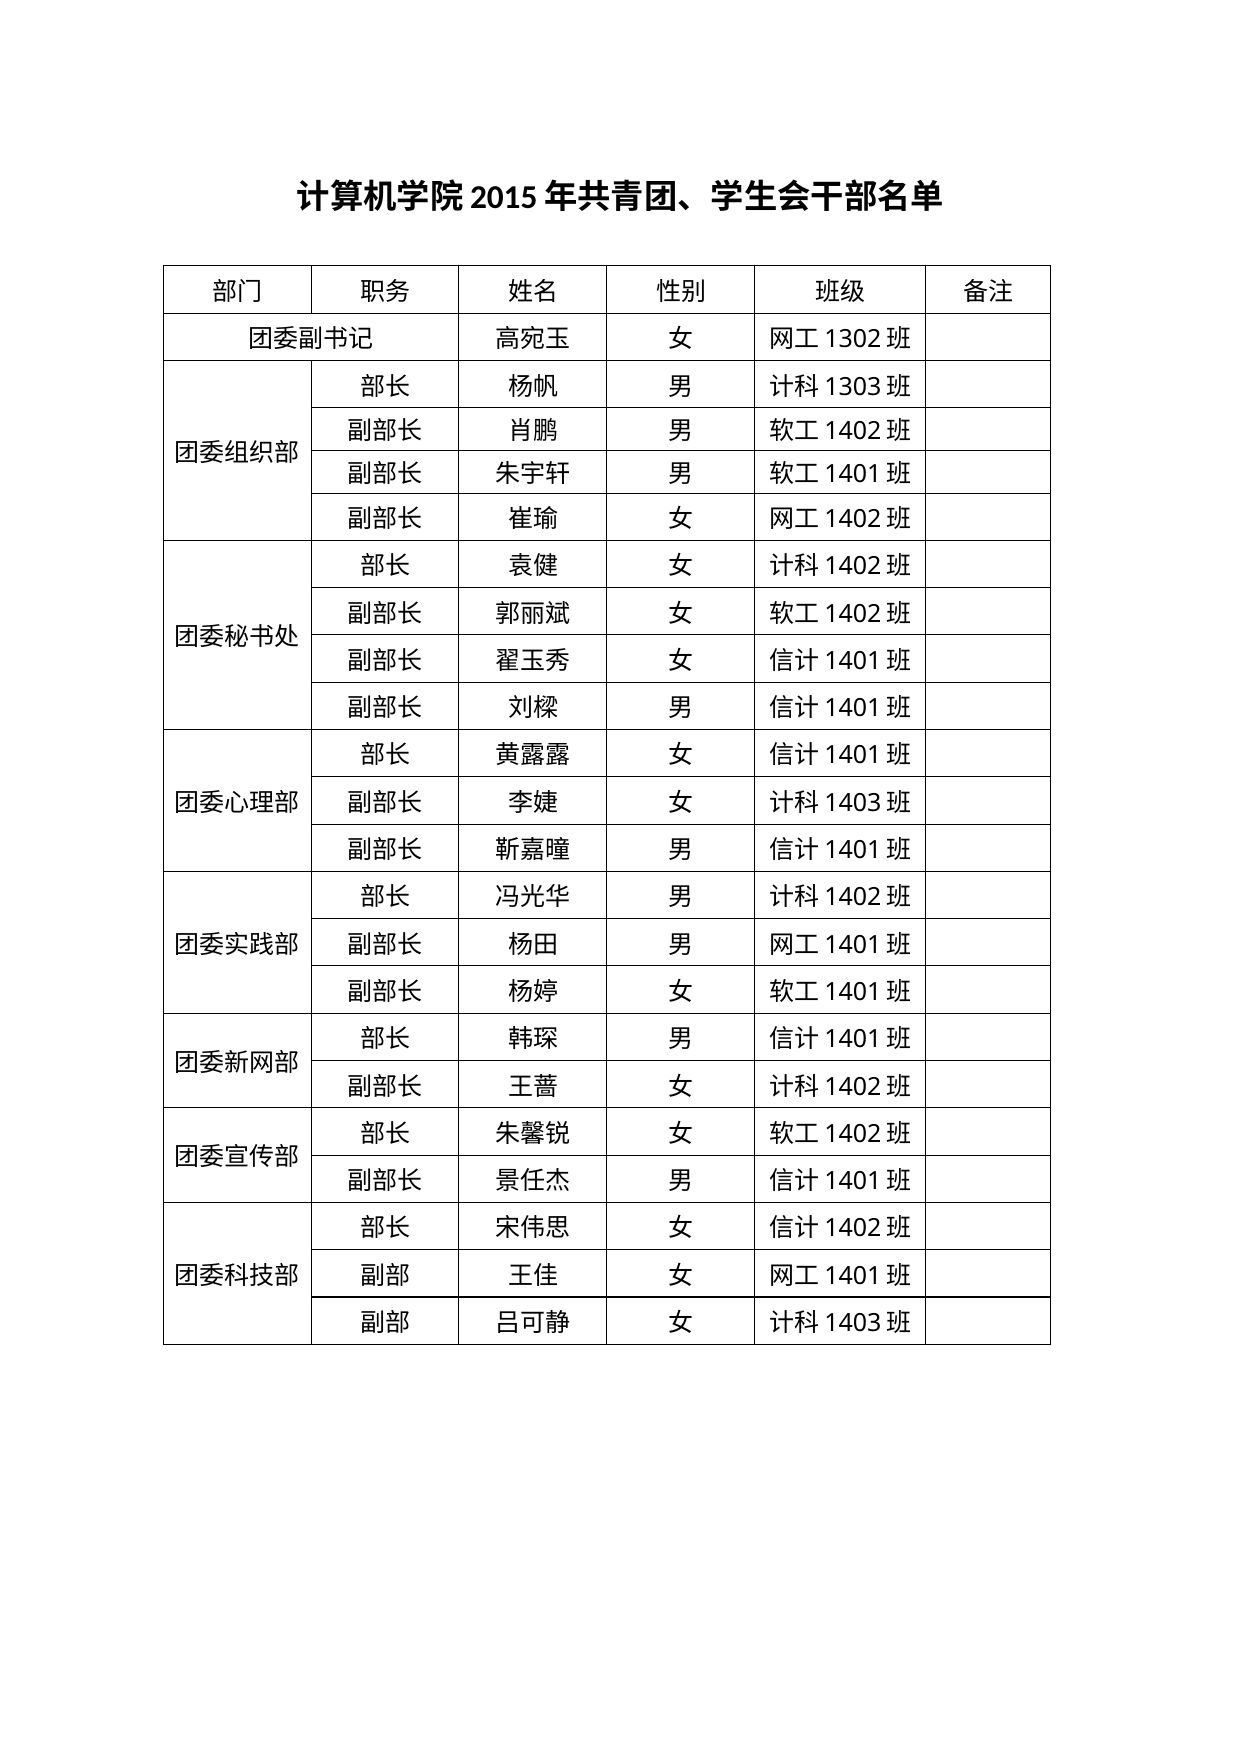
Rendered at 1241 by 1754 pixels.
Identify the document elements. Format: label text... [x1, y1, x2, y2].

table_header 性别 [607, 266, 754, 313]
table_cell 团委心理部 [164, 730, 311, 871]
table_cell [926, 777, 1050, 823]
table_cell 团委科技部 [164, 1203, 311, 1344]
table_cell 计科1403班 [755, 1298, 925, 1344]
table_header 职务 [312, 266, 458, 313]
table_cell 女 [607, 966, 754, 1013]
table_cell 部长 [312, 1108, 458, 1154]
table_cell 计科1303班 [755, 361, 925, 407]
table_cell 部长 [312, 872, 458, 918]
table_cell 崔瑜 [459, 494, 606, 540]
table_cell 副部长 [312, 966, 458, 1013]
table_cell 网工1302班 [755, 314, 925, 360]
table_cell 男 [607, 825, 754, 871]
table_cell 副部长 [312, 635, 458, 682]
table_cell 软工1402班 [755, 588, 925, 634]
table_cell 杨帆 [459, 361, 606, 407]
table_cell 团委副书记 [164, 314, 458, 360]
table_cell 部长 [312, 541, 458, 587]
table_cell 王蔷 [459, 1061, 606, 1107]
table_cell 副部长 [312, 451, 458, 492]
table_cell 团委组织部 [164, 361, 311, 540]
table_cell 女 [607, 1061, 754, 1107]
table_cell 信计1401班 [755, 1014, 925, 1060]
table_cell [926, 314, 1050, 360]
table_cell 女 [607, 635, 754, 682]
table_cell 男 [607, 408, 754, 450]
table_cell 男 [607, 1156, 754, 1202]
table_cell 女 [607, 588, 754, 634]
table_cell 韩琛 [459, 1014, 606, 1060]
table_cell [926, 451, 1050, 492]
table_cell 副部 [312, 1250, 458, 1296]
text 计算机学院2015年共青团、学生会干部名单 [187, 162, 1053, 227]
table_cell [926, 1061, 1050, 1107]
table_cell 吕可静 [459, 1298, 606, 1344]
table_cell 部长 [312, 730, 458, 776]
table_cell 女 [607, 777, 754, 823]
table_cell 软工1402班 [755, 408, 925, 450]
table_cell 计科1403班 [755, 777, 925, 823]
table_cell [926, 361, 1050, 407]
table_cell 肖鹏 [459, 408, 606, 450]
table_cell 王佳 [459, 1250, 606, 1296]
table_cell 副部 [312, 1298, 458, 1344]
table_cell [926, 1014, 1050, 1060]
table_cell 男 [607, 1014, 754, 1060]
table_header 部门 [164, 266, 311, 313]
table_cell 团委新网部 [164, 1014, 311, 1107]
table_cell [926, 1298, 1050, 1344]
table_cell 男 [607, 872, 754, 918]
table_cell 女 [607, 1250, 754, 1296]
table_cell 翟玉秀 [459, 635, 606, 682]
table_cell 女 [607, 314, 754, 360]
table_cell 女 [607, 541, 754, 587]
table_cell 男 [607, 919, 754, 965]
table_cell 副部长 [312, 683, 458, 729]
table_cell 杨田 [459, 919, 606, 965]
table_cell 袁健 [459, 541, 606, 587]
table_cell [926, 872, 1050, 918]
table_cell 副部长 [312, 408, 458, 450]
table_cell [926, 966, 1050, 1013]
table_cell 计科1402班 [755, 1061, 925, 1107]
table_cell 副部长 [312, 777, 458, 823]
table_cell 网工1401班 [755, 919, 925, 965]
table_cell 团委实践部 [164, 872, 311, 1013]
table_cell [926, 1108, 1050, 1154]
table_cell 女 [607, 1298, 754, 1344]
table_cell 计科1402班 [755, 872, 925, 918]
table_cell 副部长 [312, 1156, 458, 1202]
table_cell [926, 825, 1050, 871]
table_cell 软工1401班 [755, 451, 925, 492]
table_cell 李婕 [459, 777, 606, 823]
table_cell 宋伟思 [459, 1203, 606, 1249]
table_cell 信计1401班 [755, 825, 925, 871]
table_cell [926, 683, 1050, 729]
table_cell 副部长 [312, 919, 458, 965]
table_header 姓名 [459, 266, 606, 313]
table_cell 高宛玉 [459, 314, 606, 360]
table_cell [926, 1203, 1050, 1249]
table_cell 部长 [312, 361, 458, 407]
table_cell 团委秘书处 [164, 541, 311, 729]
table_cell [926, 588, 1050, 634]
table_cell [926, 541, 1050, 587]
table_cell 黄露露 [459, 730, 606, 776]
table_cell 信计1401班 [755, 1156, 925, 1202]
table_cell 女 [607, 730, 754, 776]
table_cell 男 [607, 683, 754, 729]
table_cell 部长 [312, 1014, 458, 1060]
table_cell [926, 1156, 1050, 1202]
table_cell 网工1402班 [755, 494, 925, 540]
table_cell [926, 730, 1050, 776]
table_cell [926, 494, 1050, 540]
table_cell 女 [607, 1108, 754, 1154]
table_cell 信计1401班 [755, 683, 925, 729]
table_cell 副部长 [312, 494, 458, 540]
table_cell 男 [607, 451, 754, 492]
table_cell 团委宣传部 [164, 1108, 311, 1202]
table_cell 副部长 [312, 825, 458, 871]
table_cell 朱馨锐 [459, 1108, 606, 1154]
table_cell 郭丽斌 [459, 588, 606, 634]
table_cell 软工1401班 [755, 966, 925, 1013]
table_header 班级 [755, 266, 925, 313]
table_cell [926, 635, 1050, 682]
table_cell [926, 408, 1050, 450]
table_cell 女 [607, 494, 754, 540]
table_cell 副部长 [312, 1061, 458, 1107]
table_cell [926, 919, 1050, 965]
table_cell [926, 1250, 1050, 1296]
table_header 备注 [926, 266, 1050, 313]
table_cell 部长 [312, 1203, 458, 1249]
table_cell 女 [607, 1203, 754, 1249]
table_cell 刘樑 [459, 683, 606, 729]
table_cell 男 [607, 361, 754, 407]
table_cell 朱宇轩 [459, 451, 606, 492]
table_cell 计科1402班 [755, 541, 925, 587]
table_cell 靳嘉曈 [459, 825, 606, 871]
table_cell 景任杰 [459, 1156, 606, 1202]
table_cell 杨婷 [459, 966, 606, 1013]
table_cell 信计1402班 [755, 1203, 925, 1249]
table_cell 冯光华 [459, 872, 606, 918]
table_cell 信计1401班 [755, 635, 925, 682]
table_cell 网工1401班 [755, 1250, 925, 1296]
table_cell 软工1402班 [755, 1108, 925, 1154]
table_cell 信计1401班 [755, 730, 925, 776]
table_cell 副部长 [312, 588, 458, 634]
